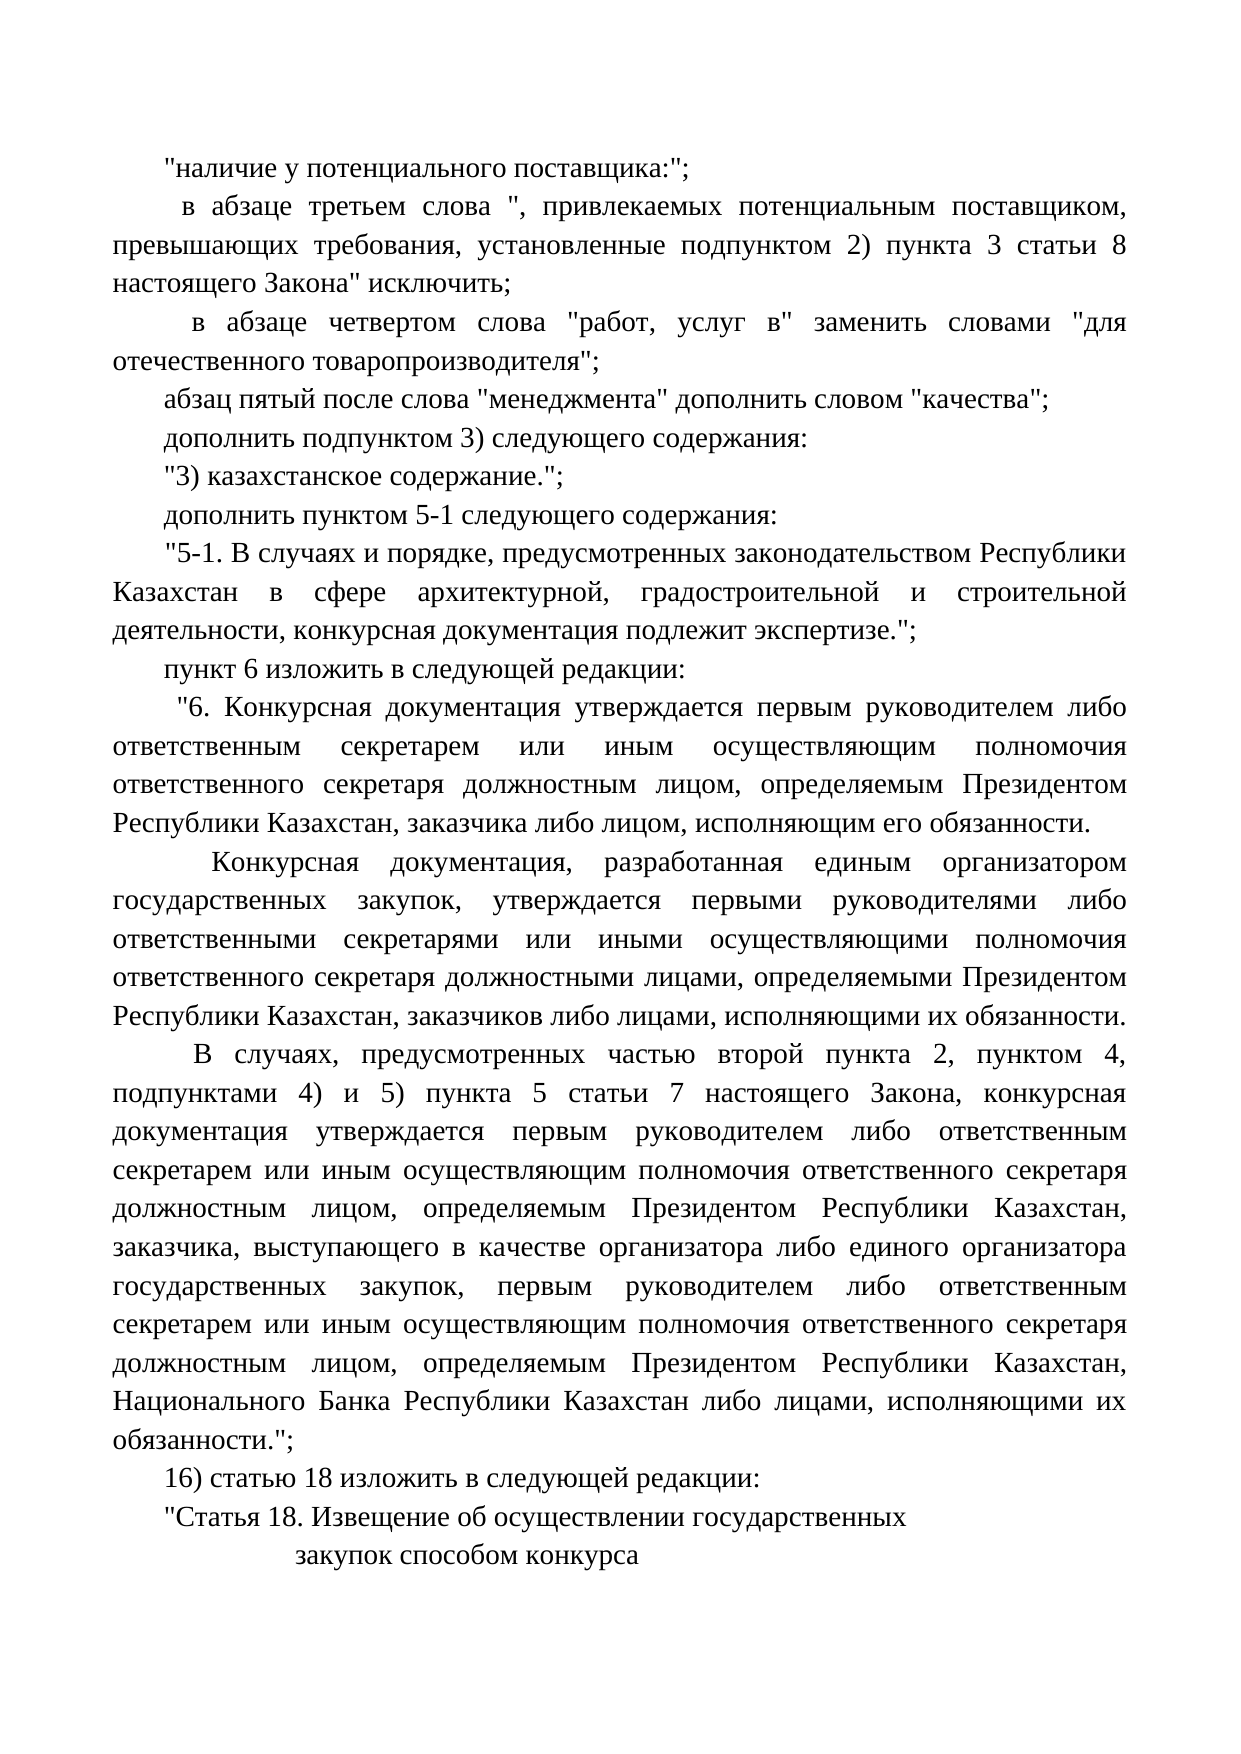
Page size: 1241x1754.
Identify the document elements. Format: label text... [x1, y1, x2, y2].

text В случаях, предусмотренных частью второй пункта 2, пунктом 4, подпунктами 4) и 5) пункта 5 статьи 7 настоящего Закона, конкурсная документация утверждается первым руководителем либо ответственным секретарем или иным осуществляющим полномочия ответственного секретаря должностным лицом, определяемым Президентом Республики Казахстан, заказчика, выступающего в качестве организатора либо единого организатора государственных закупок, первым руководителем либо ответственным секретарем или иным осуществляющим полномочия ответственного секретаря должностным лицом, определяемым Президентом Республики Казахстан, Национального Банка Республики Казахстан либо лицами, исполняющими их обязанности."; [112, 1036, 1128, 1455]
text в абзаце третьем слова ", привлекаемых потенциальным поставщиком, превышающих требования, установленные подпунктом 2) пункта 3 статьи 8 настоящего Закона" исключить; [112, 188, 1128, 299]
text закупок способом конкурса [112, 1537, 1128, 1571]
text в абзаце четвертом слова "работ, услуг в" заменить словами "для отечественного товаропроизводителя"; [112, 304, 1128, 376]
text дополнить подпунктом 3) следующего содержания: [112, 420, 1128, 453]
text 16) статью 18 изложить в следующей редакции: [112, 1460, 1128, 1494]
text дополнить пунктом 5-1 следующего содержания: [112, 497, 1128, 530]
text пункт 6 изложить в следующей редакции: [112, 651, 1128, 684]
text "3) казахстанское содержание."; [112, 458, 1128, 492]
text "5-1. В случаях и порядке, предусмотренных законодательством Республики Казахстан в сфере архитектурной, градостроительной и строительной деятельности, конкурсная документация подлежит экспертизе."; [112, 535, 1128, 646]
text "наличие у потенциального поставщика:"; [112, 150, 1128, 183]
text Конкурсная документация, разработанная единым организатором государственных закупок, утверждается первыми руководителями либо ответственными секретарями или иными осуществляющими полномочия ответственного секретаря должностными лицами, определяемыми Президентом Республики Казахстан, заказчиков либо лицами, исполняющими их обязанности. [112, 844, 1128, 1031]
text "Статья 18. Извещение об осуществлении государственных [112, 1499, 1128, 1532]
text "6. Конкурсная документация утверждается первым руководителем либо ответственным секретарем или иным осуществляющим полномочия ответственного секретаря должностным лицом, определяемым Президентом Республики Казахстан, заказчика либо лицом, исполняющим его обязанности. [112, 689, 1128, 839]
text абзац пятый после слова "менеджмента" дополнить словом "качества"; [112, 381, 1128, 415]
